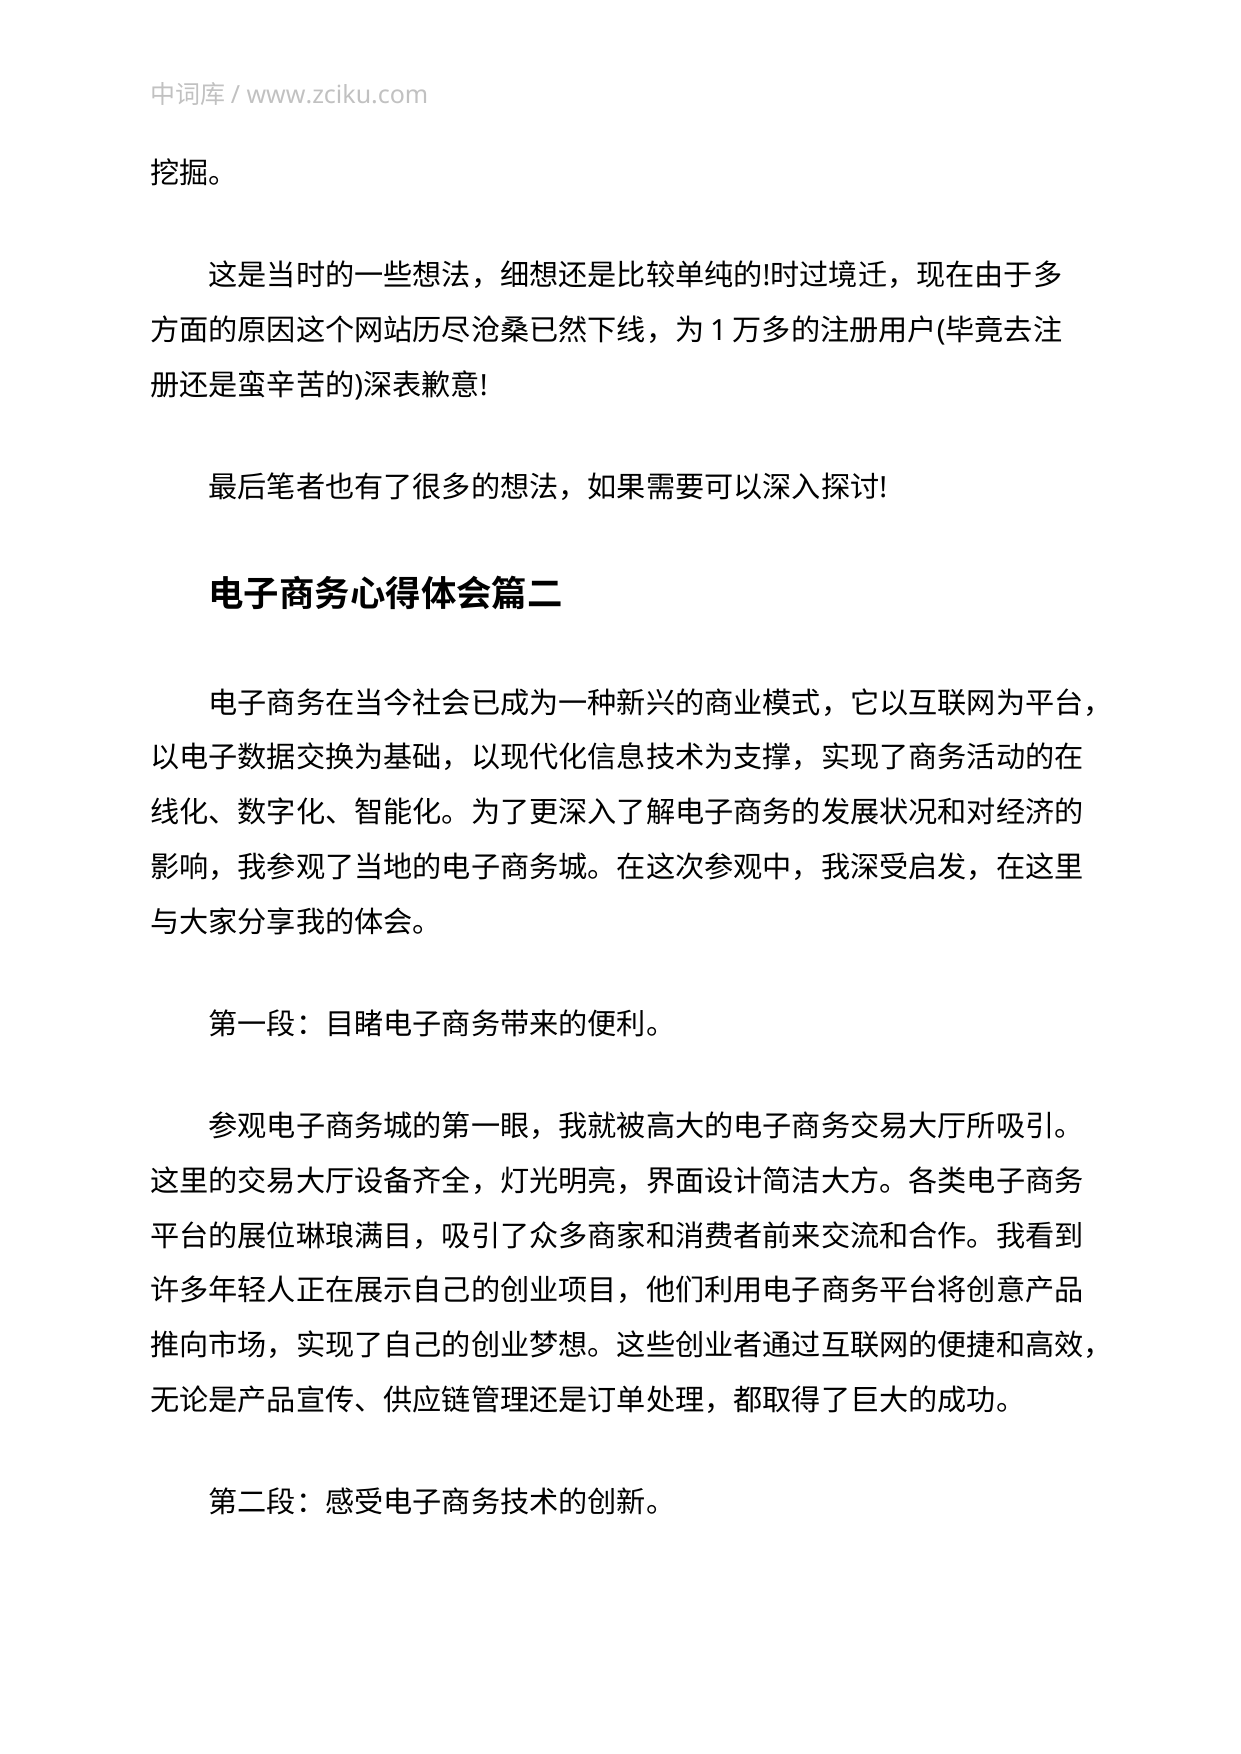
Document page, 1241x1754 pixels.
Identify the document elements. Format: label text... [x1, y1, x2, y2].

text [150, 150, 1090, 192]
text 参观电子商务城的第一眼，我就被高大的电子商务交易大厅所吸引。这里的交易大厅设备齐全，灯光明亮，界面设计简洁大方。各类电子商务平台的展位琳琅满目，吸引了众多商家和消费者前来交流和合作。我看到许多年轻人正在展示自己的创业项目，他们利用电子商务平台将创意产品推向市场，实现了自己的创业梦想。这些创业者通过互联网的便捷和高效，无论是产品宣传、供应链管理还是订单处理，都取得了巨大的成功。 [150, 1102, 1090, 1419]
text 最后笔者也有了很多的想法，如果需要可以深入探讨! [150, 464, 1090, 506]
text 第一段：目睹电子商务带来的便利。 [150, 1001, 1090, 1043]
text 电子商务在当今社会已成为一种新兴的商业模式，它以互联网为平台，以电子数据交换为基础，以现代化信息技术为支撑，实现了商务活动的在线化、数字化、智能化。为了更深入了解电子商务的发展状况和对经济的影响，我参观了当地的电子商务城。在这次参观中，我深受启发，在这里与大家分享我的体会。 [150, 679, 1090, 941]
text 电子商务心得体会篇二 [150, 566, 1090, 617]
text 这是当时的一些想法，细想还是比较单纯的!时过境迁，现在由于多方面的原因这个网站历尽沧桑已然下线，为1万多的注册用户(毕竟去注册还是蛮辛苦的)深表歉意! [150, 252, 1090, 404]
text 第二段：感受电子商务技术的创新。 [150, 1478, 1090, 1521]
